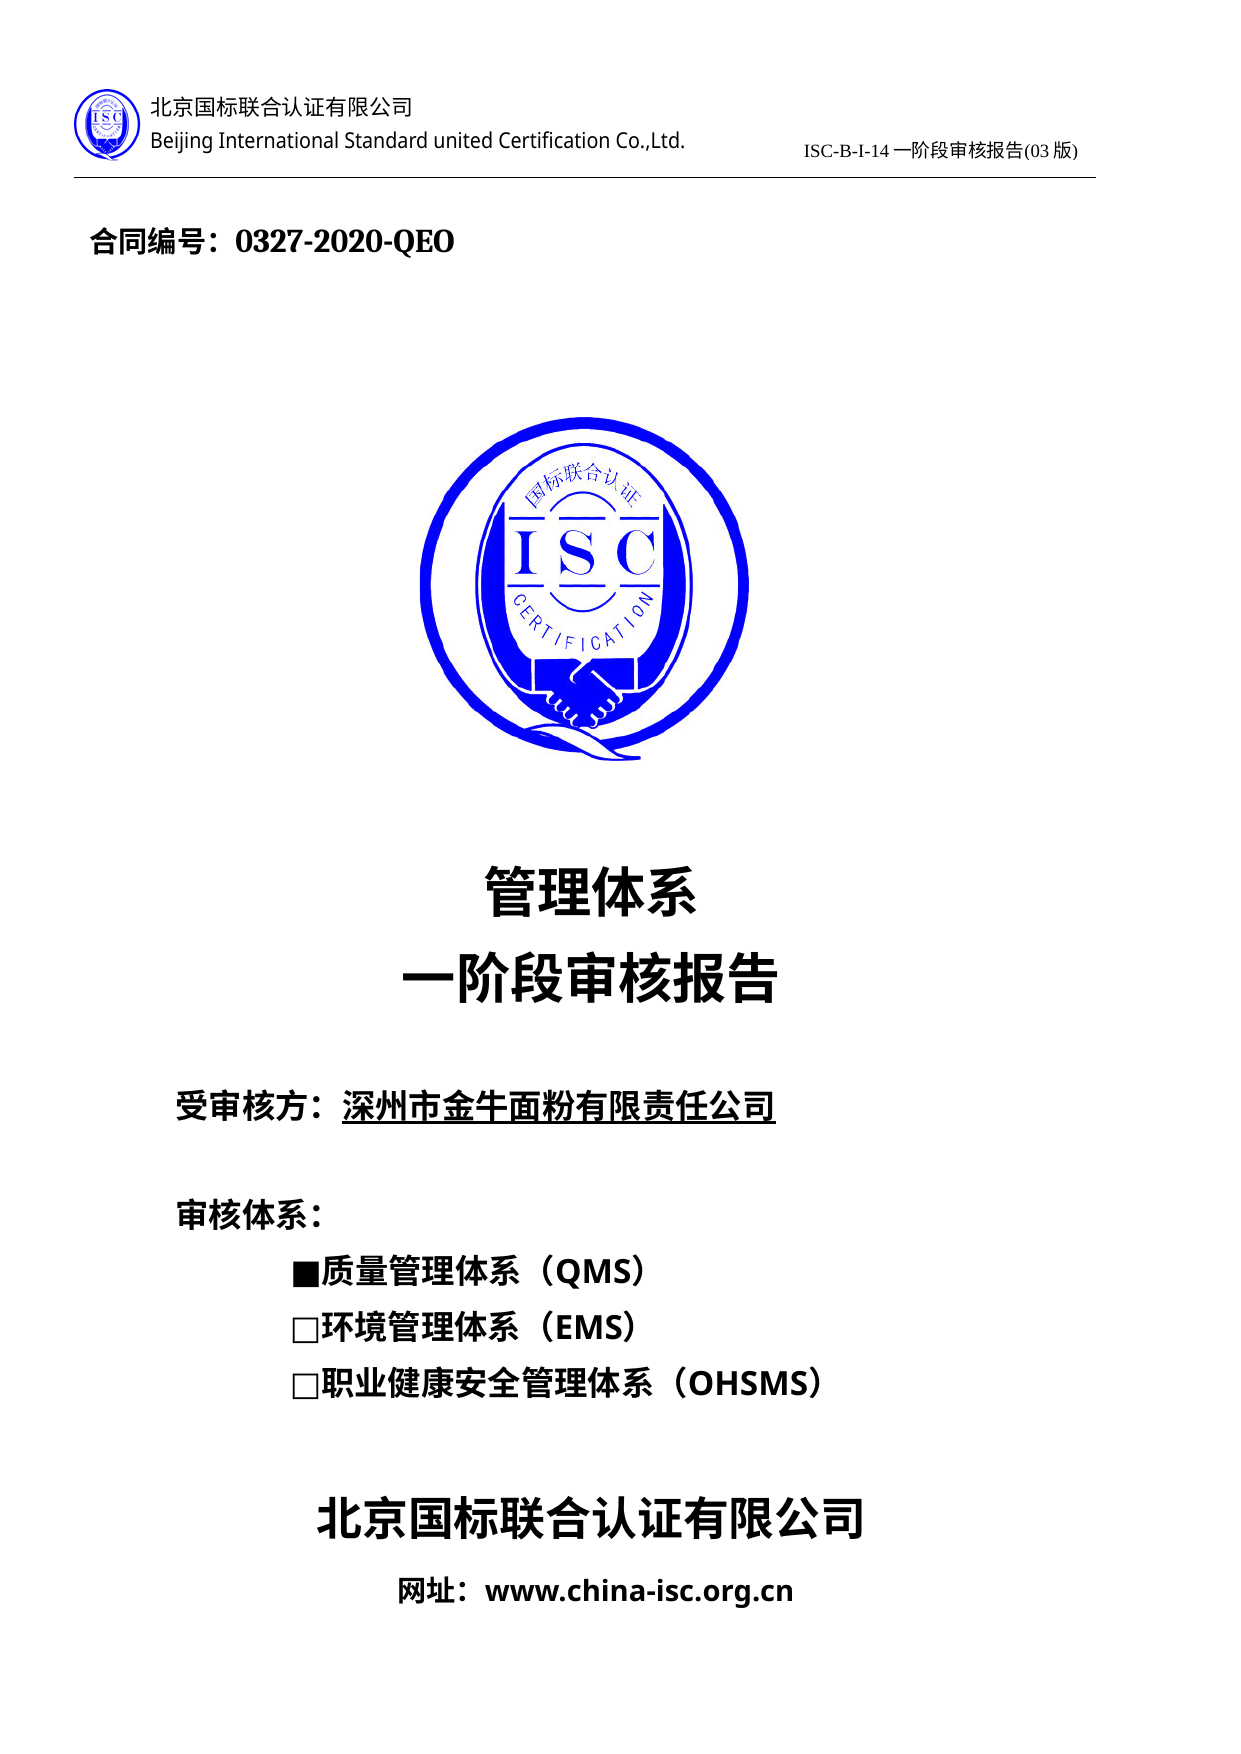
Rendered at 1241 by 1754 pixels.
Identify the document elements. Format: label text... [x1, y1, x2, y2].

text 受审核方：深州市金牛面粉有限责任公司 [75, 1080, 1107, 1128]
text □职业健康安全管理体系（OHSMS） [75, 1356, 1107, 1405]
text 审核体系： [75, 1189, 1107, 1237]
picture [74, 89, 143, 161]
text 北京国标联合认证有限公司 [75, 1482, 1107, 1548]
text 一阶段审核报告 [75, 936, 1107, 1014]
text 管理体系 [75, 850, 1107, 928]
text 网址：www.china-isc.org.cn [75, 1556, 1107, 1621]
text ■质量管理体系（QMS） [75, 1244, 1107, 1293]
picture [419, 417, 763, 761]
text □环境管理体系（EMS） [75, 1300, 1107, 1349]
subtitle 合同编号：0327-2020-QEO [75, 207, 1107, 272]
